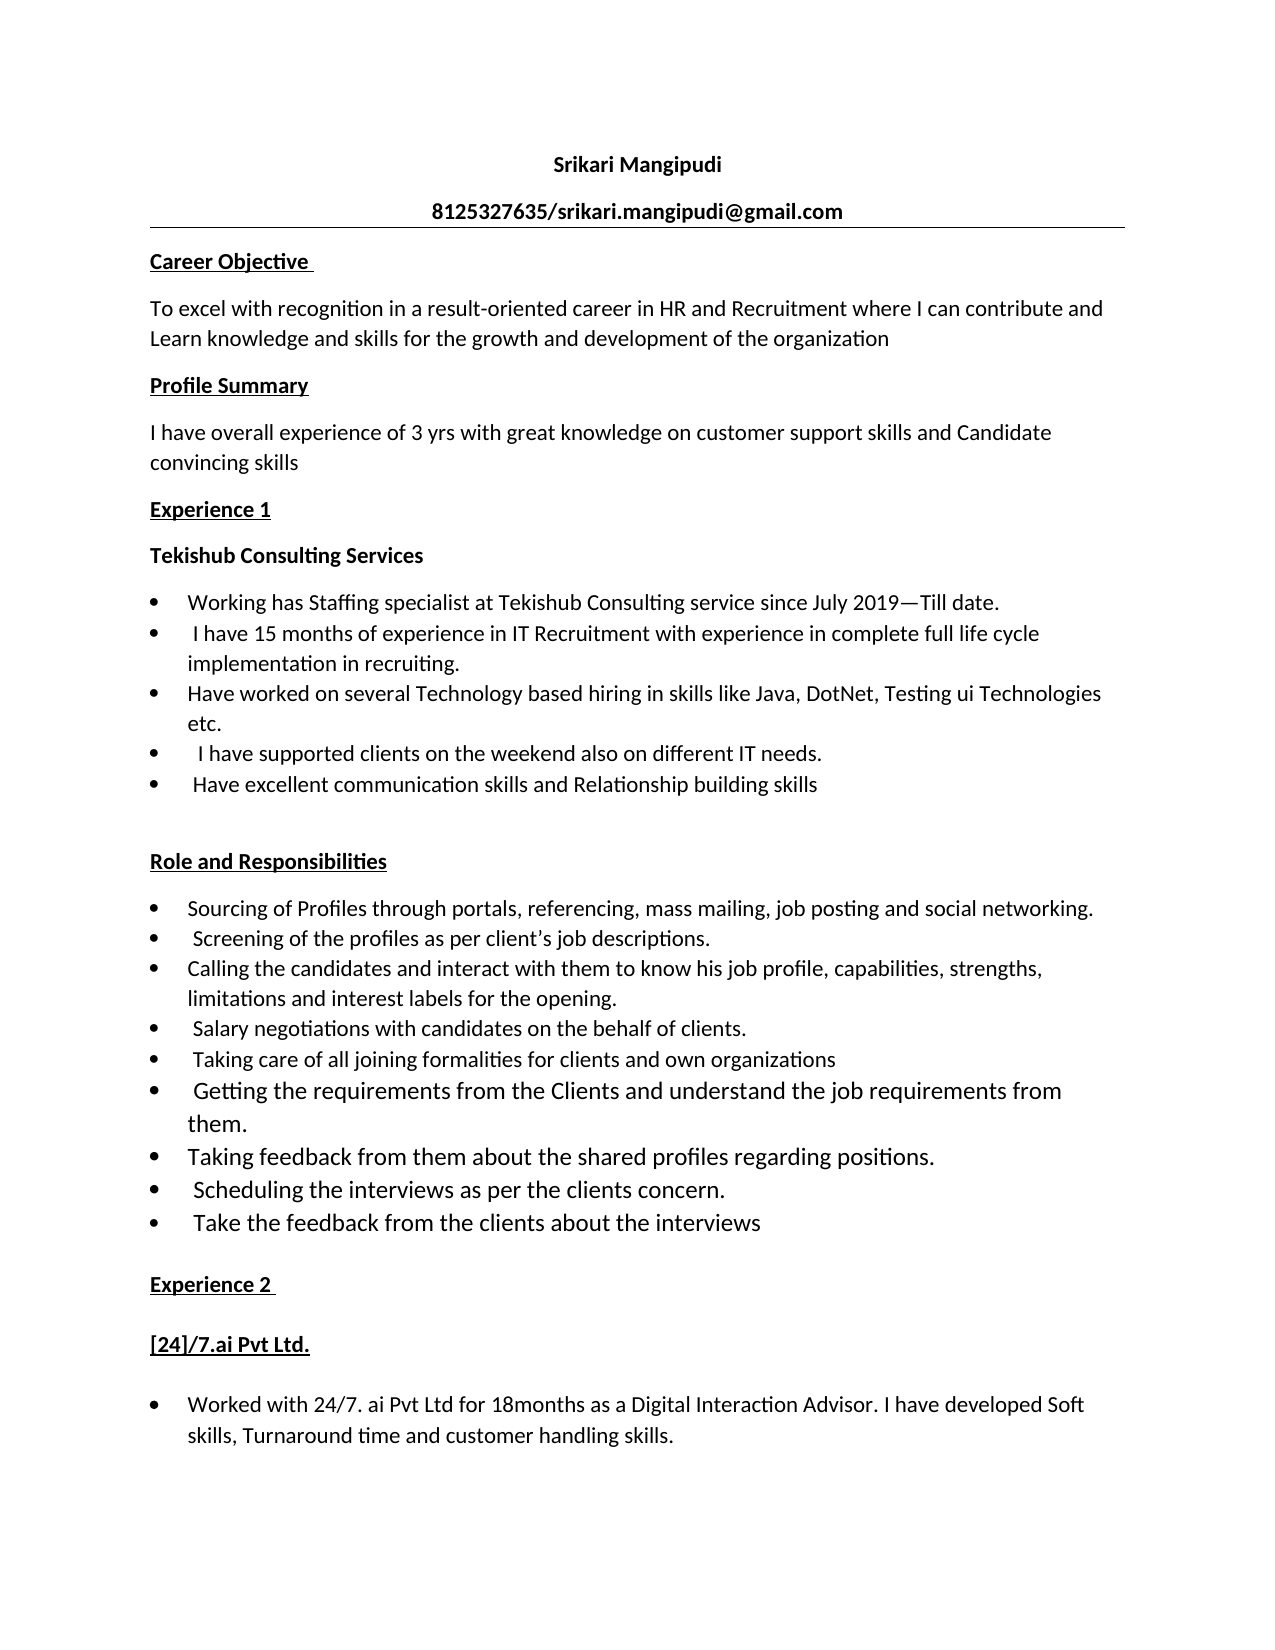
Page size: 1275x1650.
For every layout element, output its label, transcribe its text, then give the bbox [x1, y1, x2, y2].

text Tekishub Consulting Services [150, 542, 1125, 570]
text I have overall experience of 3 yrs with great knowledge on customer support skills and Candidate convincing skills [150, 418, 1125, 476]
text Role and Responsibilities [150, 847, 1125, 875]
text Srikari Mangipudi [150, 150, 1125, 178]
list Sourcing of Profiles through portals, referencing, mass mailing, job posting and social networking. [150, 894, 1125, 922]
text Experience 1 [150, 495, 1125, 523]
list Have excellent communication skills and Relationship building skills [150, 770, 1125, 798]
list Getting the requirements from the Clients and understand the job requirements from them. [150, 1075, 1125, 1138]
list Have worked on several Technology based hiring in skills like Java, DotNet, Testing ui Technologies etc. [150, 679, 1125, 737]
text 8125327635/srikari.mangipudi@gmail.com [150, 197, 1125, 227]
list Experience 2 [150, 1270, 1125, 1298]
text Profile Summary [150, 371, 1125, 399]
list Calling the candidates and interact with them to know his job profile, capabilities, strengths, limitations and interest labels for the opening. [150, 954, 1125, 1012]
list Screening of the profiles as per client’s job descriptions. [150, 924, 1125, 952]
list I have 15 months of experience in IT Recruitment with experience in complete full life cycle implementation in recruiting. [150, 619, 1125, 677]
list Salary negotiations with candidates on the behalf of clients. [150, 1014, 1125, 1043]
list Working has Staffing specialist at Tekishub Consulting service since July 2019—Till date. [150, 588, 1125, 617]
text To excel with recognition in a result-oriented career in HR and Recruitment where I can contribute and Learn knowledge and skills for the growth and development of the organization [150, 294, 1125, 352]
text Career Objective [150, 247, 1125, 275]
list [24]/7.ai Pvt Ltd. [150, 1330, 1125, 1358]
list Take the feedback from the clients about the interviews [150, 1207, 1125, 1237]
list I have supported clients on the weekend also on different IT needs. [150, 739, 1125, 768]
list Worked with 24/7. ai Pvt Ltd for 18months as a Digital Interaction Advisor. I have developed Soft skills, Turnaround time and customer handling skills. [150, 1391, 1125, 1449]
list Taking feedback from them about the shared profiles regarding positions. [150, 1141, 1125, 1171]
list Scheduling the interviews as per the clients concern. [150, 1174, 1125, 1204]
list Taking care of all joining formalities for clients and own organizations [150, 1045, 1125, 1073]
